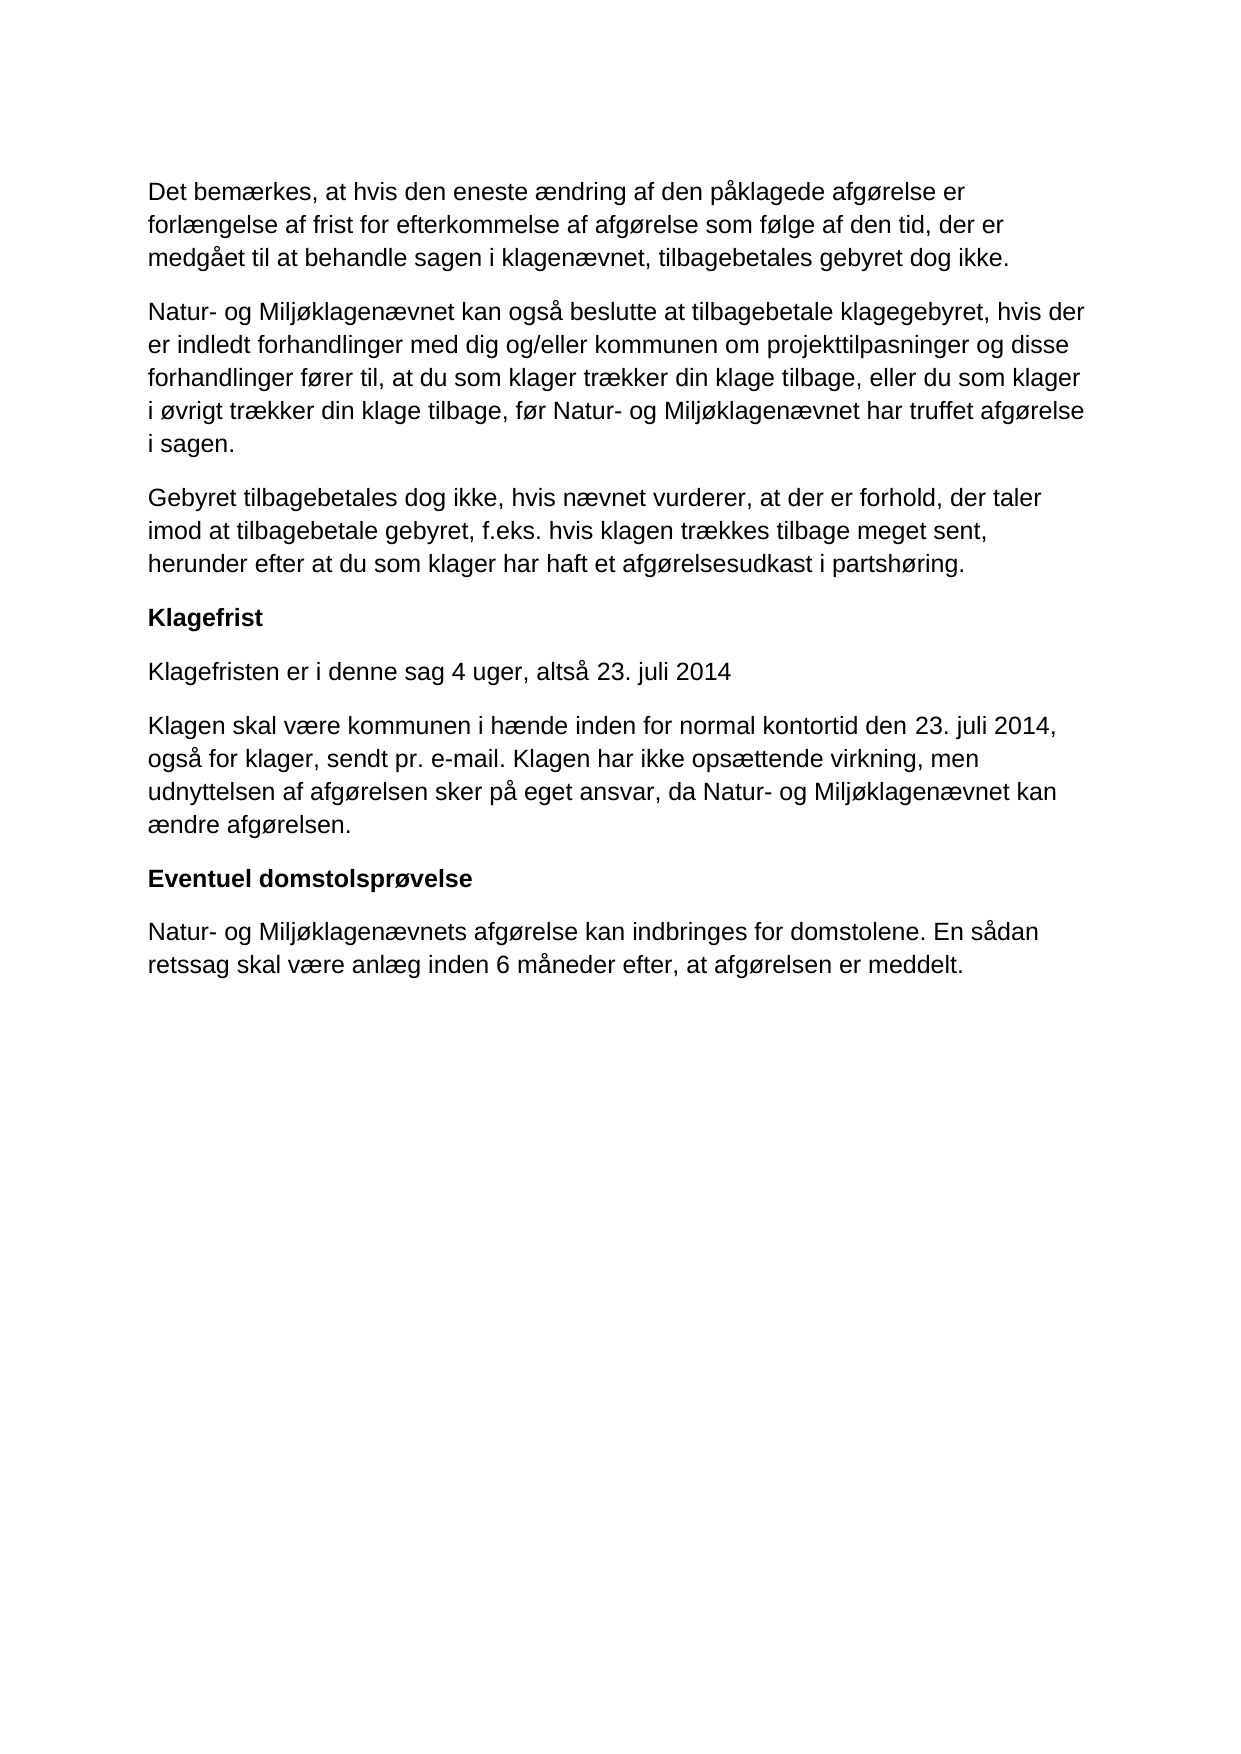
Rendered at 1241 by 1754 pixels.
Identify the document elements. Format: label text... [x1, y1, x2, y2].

text Natur- og Miljøklagenævnet kan også beslutte at tilbagebetale klagegebyret, hvis der er indledt forhandlinger med dig og/eller kommunen om projekttilpasninger og disse forhandlinger fører til, at du som klager trækker din klage tilbage, eller du som klager i øvrigt trækker din klage tilbage, før Natur- og Miljøklagenævnet har truffet afgørelse i sagen. [148, 297, 1092, 458]
text Gebyret tilbagebetales dog ikke, hvis nævnet vurderer, at der er forhold, der taler imod at tilbagebetale gebyret, f.eks. hvis klagen trækkes tilbage meget sent, herunder efter at du som klager har haft et afgørelsesudkast i partshøring. [148, 483, 1092, 578]
text Natur- og Miljøklagenævnets afgørelse kan indbringes for domstolene. En sådan retssag skal være anlæg inden 6 måneder efter, at afgørelsen er meddelt. [148, 917, 1092, 979]
text Klagen skal være kommunen i hænde inden for normal kontortid den 23. juli 2014, også for klager, sendt pr. e-mail. Klagen har ikke opsættende virkning, men udnyttelsen af afgørelsen sker på eget ansvar, da Natur- og Miljøklagenævnet kan ændre afgørelsen. [148, 711, 1092, 838]
text Klagefrist [148, 603, 1092, 632]
text Klagefristen er i denne sag 4 uger, altså 23. juli 2014 [148, 657, 1092, 686]
text Det bemærkes, at hvis den eneste ændring af den påklagede afgørelse er forlængelse af frist for efterkommelse af afgørelse som følge af den tid, der er medgået til at behandle sagen i klagenævnet, tilbagebetales gebyret dog ikke. [148, 177, 1092, 272]
text Eventuel domstolsprøvelse [148, 863, 1092, 892]
